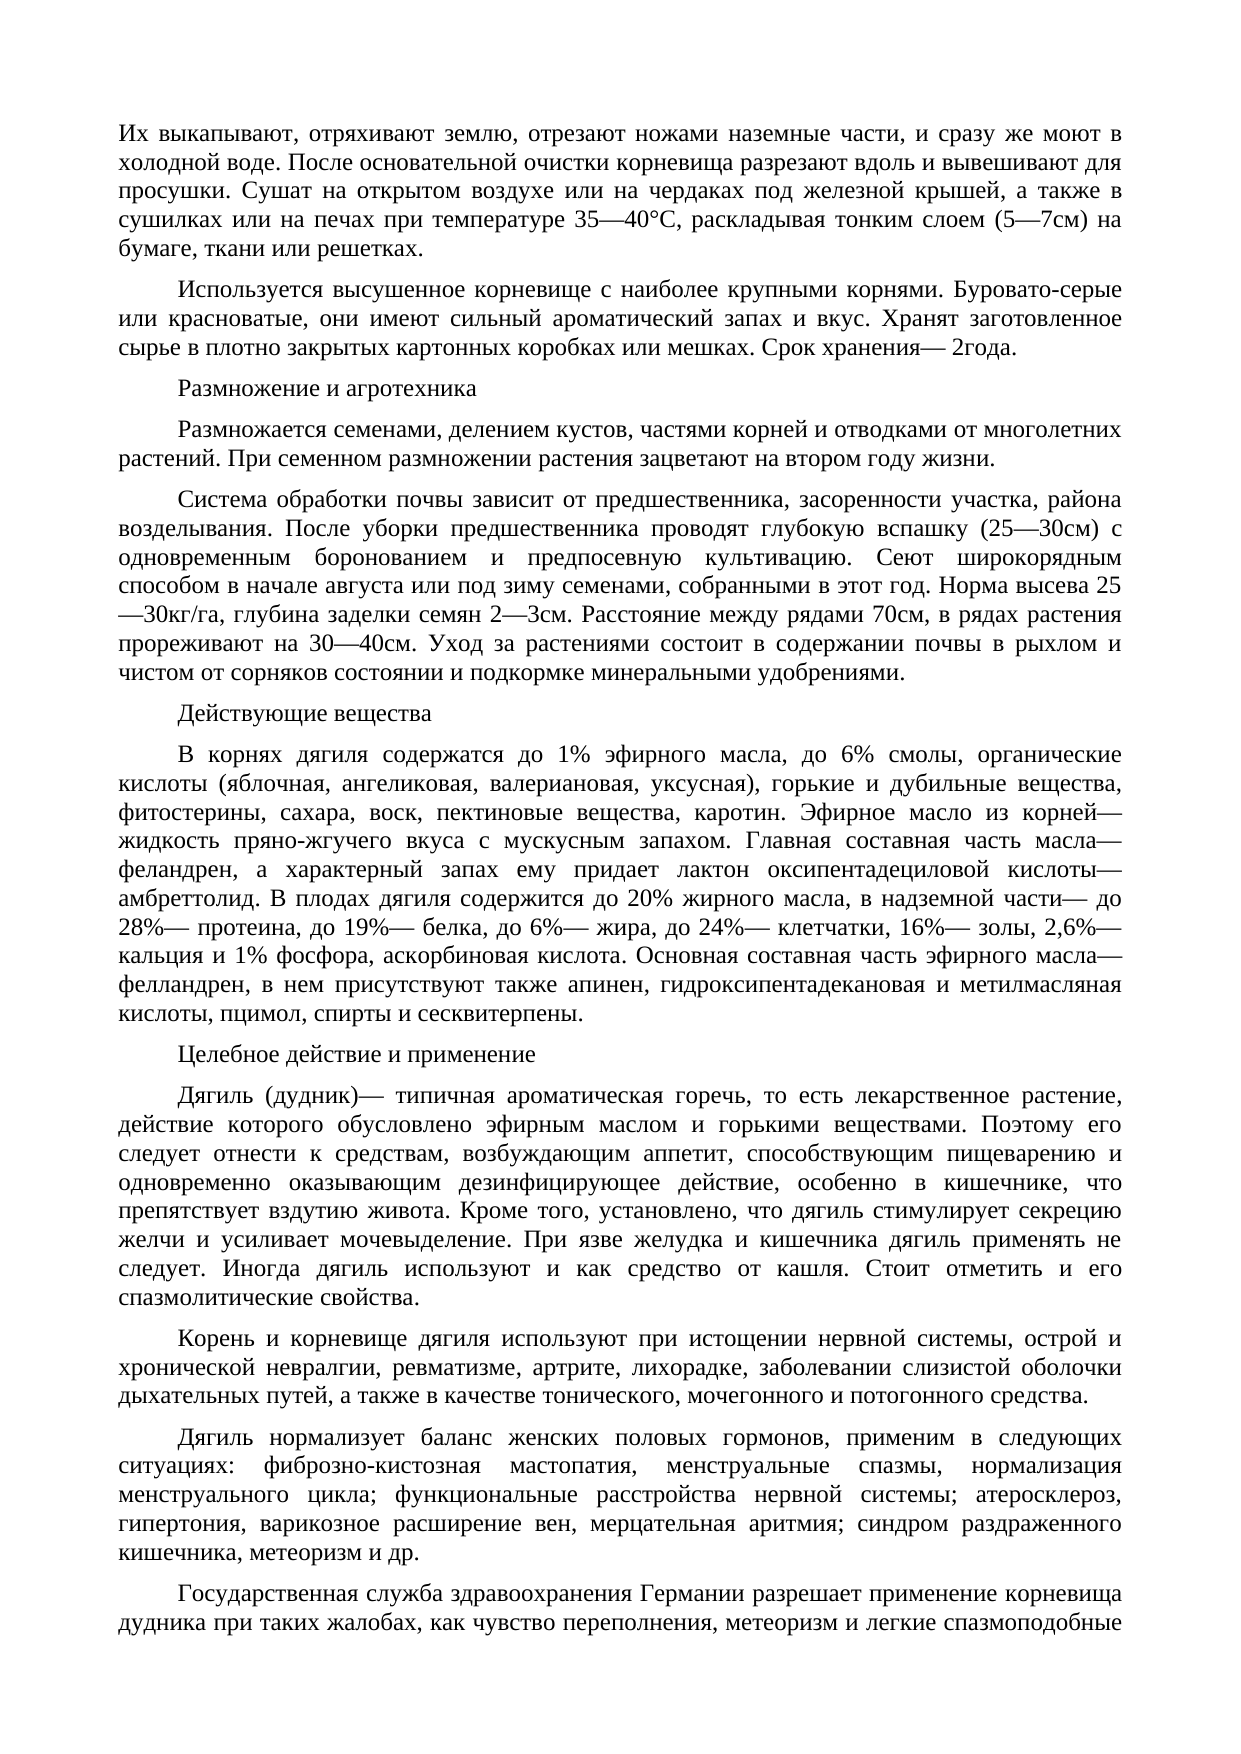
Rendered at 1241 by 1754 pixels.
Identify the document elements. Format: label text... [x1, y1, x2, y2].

text Система обработки почвы зависит от предшественника, засоренности участка, района возделывания. После уборки предшественника проводят глубокую вспашку (25—30см) с одновременным боронованием и предпосевную культивацию. Сеют широкорядным способом в начале августа или под зиму семенами, собранными в этот год. Норма высева 25—30кг/га, глубина заделки семян 2—3см. Расстояние между рядами 70см, в рядах растения прореживают на 30—40см. Уход за растениями состоит в содержании почвы в рыхлом и чистом от сорняков состоянии и подкормке минеральными удобрениями. [118, 484, 1122, 686]
text В корнях дягиля содержатся до 1% эфирного масла, до 6% смолы, органические кислоты (яблочная, ангеликовая, валериановая, уксусная), горькие и дубильные вещества, фитостерины, сахара, воск, пектиновые вещества, каротин. Эфирное масло из корней— жидкость пряно-жгучего вкуса с мускусным запахом. Главная составная часть масла— феландрен, а характерный запах ему придает лактон оксипентадециловой кислоты— амбреттолид. В плодах дягиля содержится до 20% жирного масла, в надземной части— до 28%— протеина, до 19%— белка, до 6%— жира, до 24%— клетчатки, 16%— золы, 2,6%— кальция и 1% фосфора, аскорбиновая кислота. Основная составная часть эфирного масла— фелландрен, в нем присутствуют также апинен, гидроксипентадекановая и метилмасляная кислоты, пцимол, спирты и сесквитерпены. [118, 739, 1122, 1027]
text Размножается семенами, делением кустов, частями корней и отводками от многолетних растений. При семенном размножении растения зацветают на втором году жизни. [118, 414, 1122, 472]
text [118, 118, 1122, 262]
text Размножение и агротехника [118, 373, 1122, 402]
text Корень и корневище дягиля используют при истощении нервной системы, острой и хронической невралгии, ревматизме, артрите, лихорадке, заболевании слизистой оболочки дыхательных путей, а также в качестве тонического, мочегонного и потогонного средства. [118, 1323, 1122, 1409]
text Дягиль нормализует баланс женских половых гормонов, применим в следующих ситуациях: фиброзно-кистозная мастопатия, менструальные спазмы, нормализация менструального цикла; функциональные расстройства нервной системы; атеросклероз, гипертония, варикозное расширение вен, мерцательная аритмия; синдром раздраженного кишечника, метеоризм и др. [118, 1422, 1122, 1566]
text Используется высушенное корневище с наиболее крупными корнями. Буровато-серые или красноватые, они имеют сильный ароматический запах и вкус. Хранят заготовленное сырье в плотно закрытых картонных коробках или мешках. Срок хранения— 2года. [118, 274, 1122, 361]
text Целебное действие и применение [118, 1039, 1122, 1068]
text Дягиль (дудник)— типичная ароматическая горечь, то есть лекарственное растение, действие которого обусловлено эфирным маслом и горькими веществами. Поэтому его следует отнести к средствам, возбуждающим аппетит, способствующим пищеварению и одновременно оказывающим дезинфицирующее действие, особенно в кишечнике, что препятствует вздутию живота. Кроме того, установлено, что дягиль стимулирует секрецию желчи и усиливает мочевыделение. При язве желудка и кишечника дягиль применять не следует. Иногда дягиль используют и как средство от кашля. Стоит отметить и его спазмолитические свойства. [118, 1081, 1122, 1311]
text Действующие вещества [118, 698, 1122, 727]
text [118, 1578, 1122, 1636]
